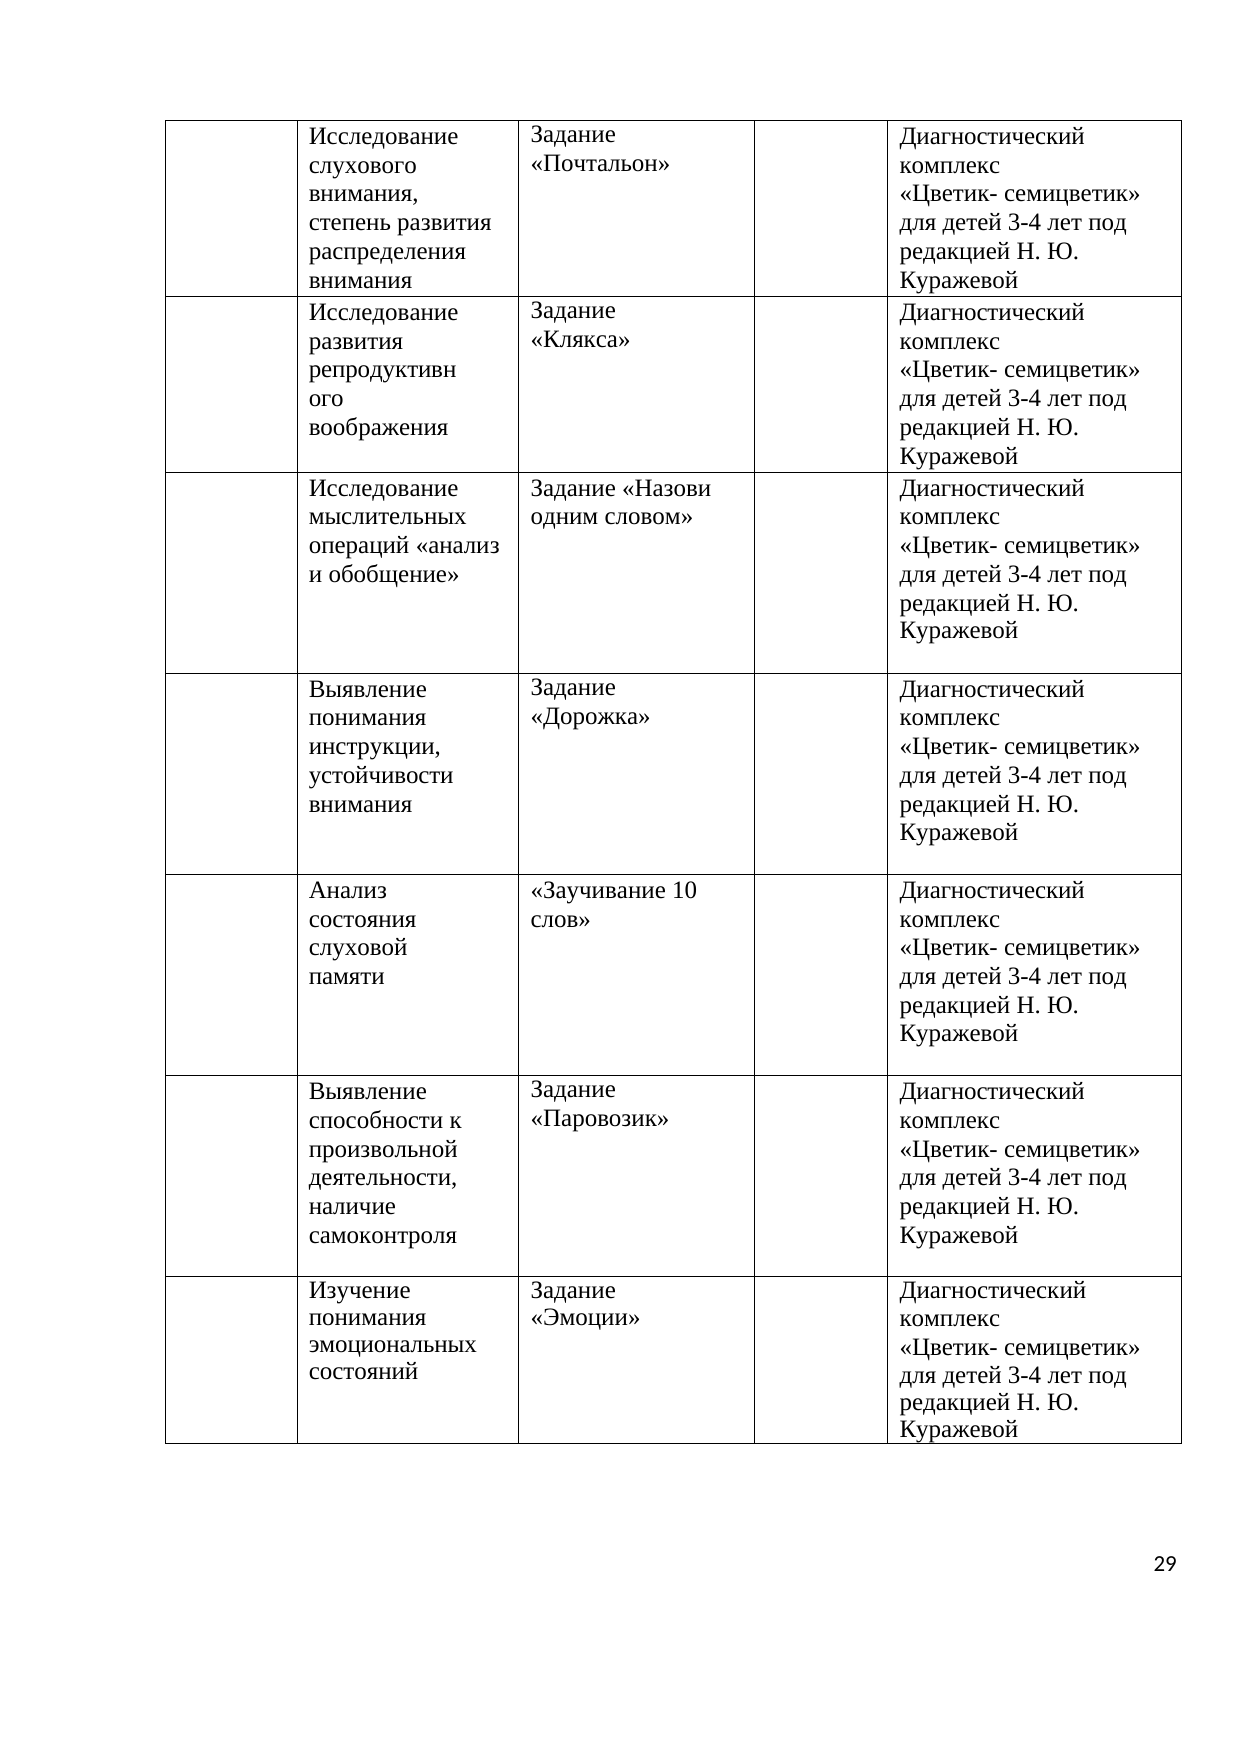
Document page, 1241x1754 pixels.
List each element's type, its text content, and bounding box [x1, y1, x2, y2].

table_cell Задание «Паровозик» [519, 1076, 754, 1276]
table_cell [166, 1277, 297, 1443]
table_cell [166, 674, 297, 874]
table_cell Задание «Назови одним словом» [519, 473, 754, 673]
table_cell Задание «Эмоции» [519, 1277, 754, 1443]
table_cell Диагностический комплекс «Цветик- семицветик» для детей 3-4 лет под редакцией Н. Ю. Куражевой [888, 875, 1181, 1075]
table_cell [755, 121, 887, 296]
table_cell [166, 875, 297, 1075]
table_cell [755, 473, 887, 673]
table_cell Диагностический комплекс «Цветик- семицветик» для детей 3-4 лет под редакцией Н. Ю. Куражевой [888, 121, 1181, 296]
table_cell [755, 1277, 887, 1443]
table_cell Диагностический комплекс «Цветик- семицветик» для детей 3-4 лет под редакцией Н. Ю. Куражевой [888, 1076, 1181, 1276]
table_cell Исследование мыслительных операций «анализ и обобщение» [298, 473, 518, 673]
table_cell Изучение понимания эмоциональных состояний [298, 1277, 518, 1443]
table_cell Выявление понимания инструкции, устойчивости внимания [298, 674, 518, 874]
table_cell Задание «Клякса» [519, 297, 754, 472]
table_cell Исследование развития репродуктивного воображения [298, 297, 518, 472]
table_cell Исследование слухового внимания, степень развития распределения внимания [298, 121, 518, 296]
table_cell Выявление способности к произвольной деятельности, наличие самоконтроля [298, 1076, 518, 1276]
table_cell Задание «Почтальон» [519, 121, 754, 296]
table_cell Диагностический комплекс «Цветик- семицветик» для детей 3-4 лет под редакцией Н. Ю. Куражевой [888, 1277, 1181, 1443]
table_cell [166, 1076, 297, 1276]
table_cell [166, 473, 297, 673]
table_cell Анализ состояния слуховой памяти [298, 875, 518, 1075]
table_cell [755, 297, 887, 472]
table_cell [166, 297, 297, 472]
table_cell Диагностический комплекс «Цветик- семицветик» для детей 3-4 лет под редакцией Н. Ю. Куражевой [888, 674, 1181, 874]
table_cell [755, 875, 887, 1075]
table_cell [166, 121, 297, 296]
table_cell Диагностический комплекс «Цветик- семицветик» для детей 3-4 лет под редакцией Н. Ю. Куражевой [888, 297, 1181, 472]
table_cell «Заучивание 10 слов» [519, 875, 754, 1075]
table_cell Задание «Дорожка» [519, 674, 754, 874]
table_cell [755, 674, 887, 874]
table_cell [755, 1076, 887, 1276]
table_cell Диагностический комплекс «Цветик- семицветик» для детей 3-4 лет под редакцией Н. Ю. Куражевой [888, 473, 1181, 673]
